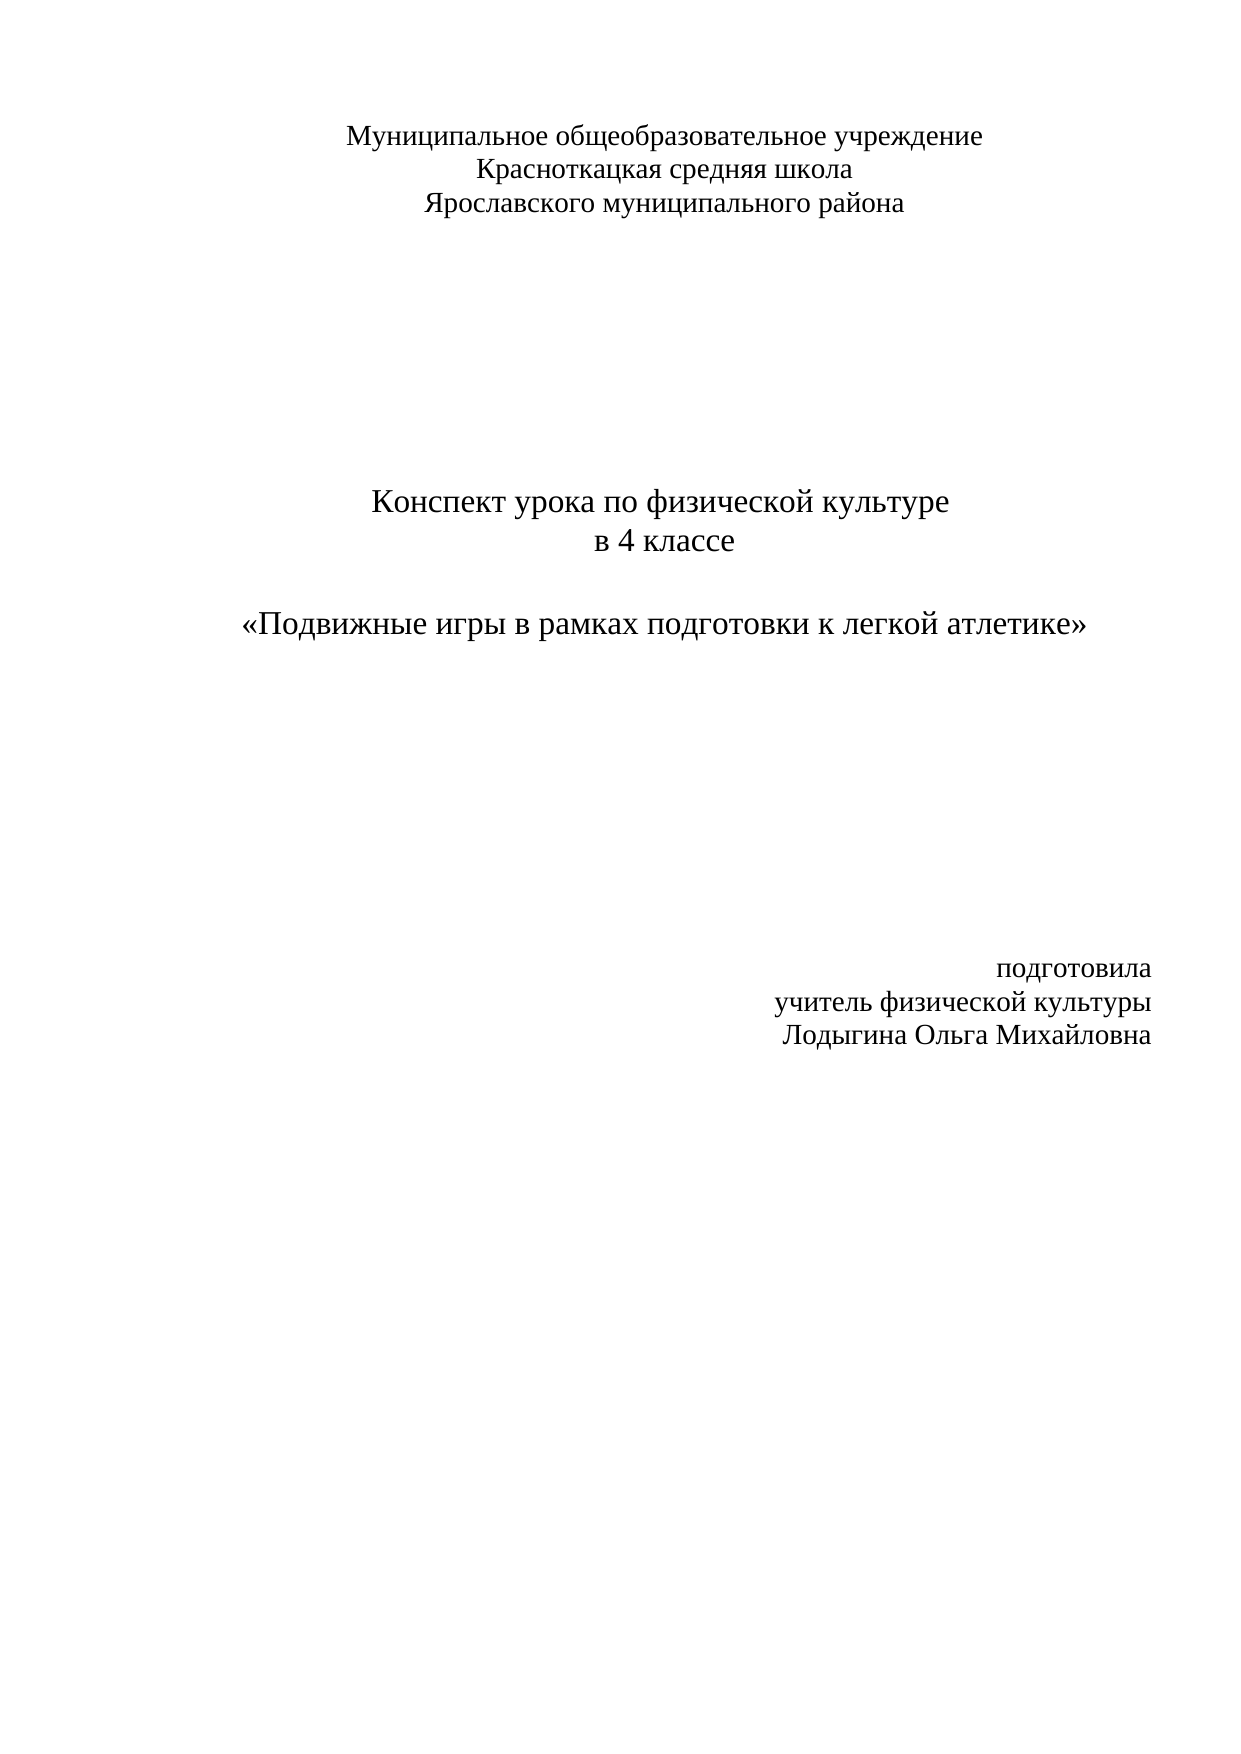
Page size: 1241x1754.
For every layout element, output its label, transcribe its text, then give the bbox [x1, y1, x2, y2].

text Ярославского муниципального района [177, 185, 1152, 219]
text подготовила [177, 950, 1152, 984]
text Конспект урока по физической культуре в 4 классе «Подвижные игры в рамках подготовки к легкой атлетике» [177, 482, 1152, 642]
text учитель физической культуры [177, 984, 1152, 1017]
text Лодыгина Ольга Михайловна [177, 1017, 1152, 1051]
text Красноткацкая средняя школа [177, 152, 1152, 185]
text Муниципальное общеобразовательное учреждение [177, 118, 1152, 152]
